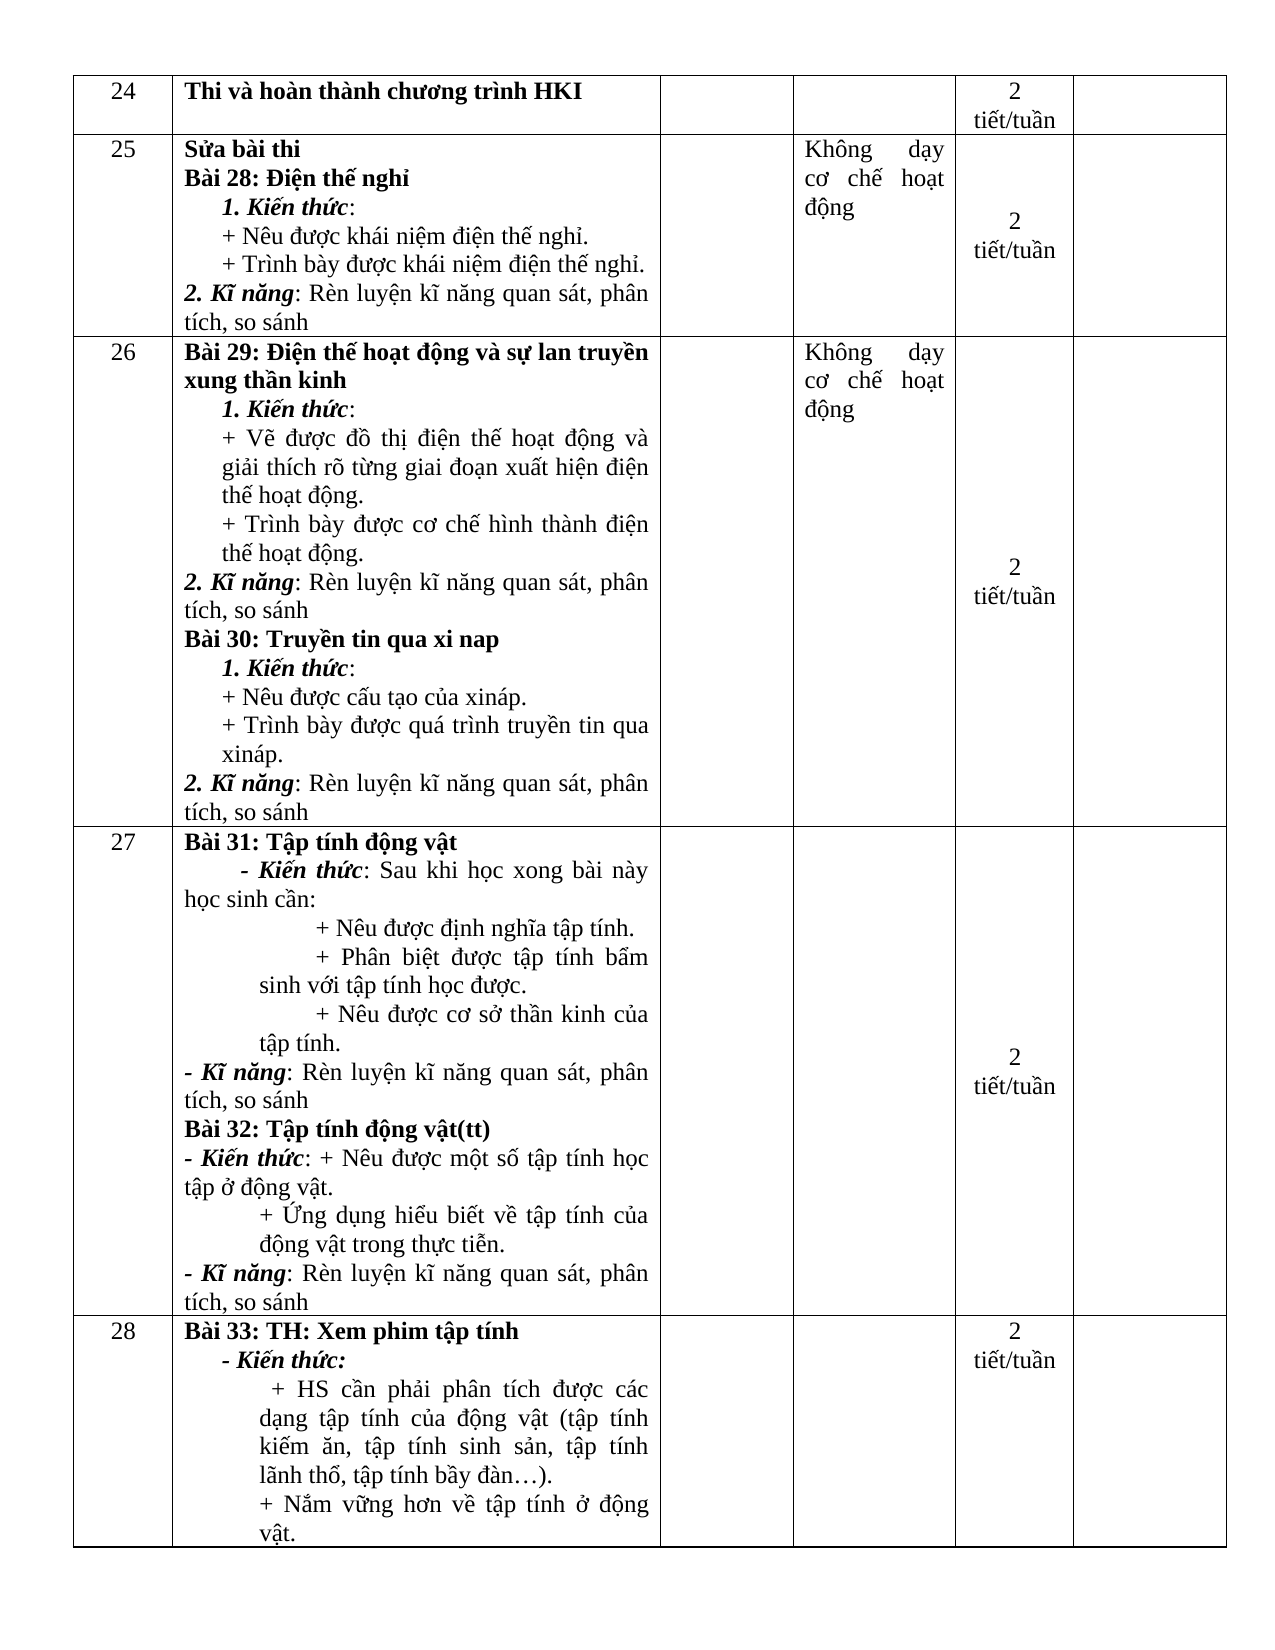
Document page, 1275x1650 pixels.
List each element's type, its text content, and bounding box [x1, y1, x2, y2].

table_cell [173, 1316, 660, 1546]
table_cell Sửa bài thi Bài 28: Điện thế nghỉ 1. Kiến thức: + Nêu được khái niệm điện thế nghỉ. + Trình bày được khái niệm điện thế nghỉ. 2. Kĩ năng: Rèn luyện kĩ năng quan sát, phân tích, so sánh [173, 135, 660, 336]
table_cell [661, 827, 793, 1315]
table_cell 2 tiết/tuần [956, 337, 1073, 826]
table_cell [173, 76, 660, 133]
table_cell 24 [74, 76, 172, 133]
table_cell [661, 337, 793, 826]
table_cell 2 tiết/tuần [956, 827, 1073, 1315]
table_cell [1074, 76, 1226, 133]
table_cell 2 tiết/tuần [956, 76, 1073, 133]
table_cell 2 tiết/tuần [956, 1316, 1073, 1546]
table_cell [1074, 827, 1226, 1315]
table_cell 2 tiết/tuần [956, 135, 1073, 336]
table_cell [794, 76, 955, 133]
table_cell Bài 29: Điện thế hoạt động và sự lan truyền xung thần kinh 1. Kiến thức: + Vẽ được đồ thị điện thế hoạt động và giải thích rõ từng giai đoạn xuất hiện điện thế hoạt động. + Trình bày được cơ chế hình thành điện thế hoạt động. 2. Kĩ năng: Rèn luyện kĩ năng quan sát, phân tích, so sánh Bài 30: Truyền tin qua xi nap 1. Kiến thức: + Nêu được cấu tạo của xináp. + Trình bày được quá trình truyền tin qua xináp. 2. Kĩ năng: Rèn luyện kĩ năng quan sát, phân tích, so sánh [173, 337, 660, 826]
table_cell Không dạy cơ chế hoạt động [794, 337, 955, 826]
table_cell 27 [74, 827, 172, 1315]
table_cell 26 [74, 337, 172, 826]
table_cell [794, 1316, 955, 1546]
table_cell Không dạy cơ chế hoạt động [794, 135, 955, 336]
table_cell [1074, 1316, 1226, 1546]
table_cell [794, 827, 955, 1315]
table_cell [661, 135, 793, 336]
table_cell [1074, 135, 1226, 336]
table_cell 25 [74, 135, 172, 336]
table_cell [1074, 337, 1226, 826]
table_cell [661, 1316, 793, 1546]
table_cell 28 [74, 1316, 172, 1546]
table_cell [661, 76, 793, 133]
table_cell Bài 31: Tập tính động vật - Kiến thức: Sau khi học xong bài này học sinh cần: + Nêu được định nghĩa tập tính. + Phân biệt được tập tính bẩm sinh với tập tính học được. + Nêu được cơ sở thần kinh của tập tính. - Kĩ năng: Rèn luyện kĩ năng quan sát, phân tích, so sánh Bài 32: Tập tính động vật(tt) - Kiến thức: + Nêu được một số tập tính học tập ở động vật. + Ứng dụng hiểu biết về tập tính của động vật trong thực tiễn. - Kĩ năng: Rèn luyện kĩ năng quan sát, phân tích, so sánh [173, 827, 660, 1315]
